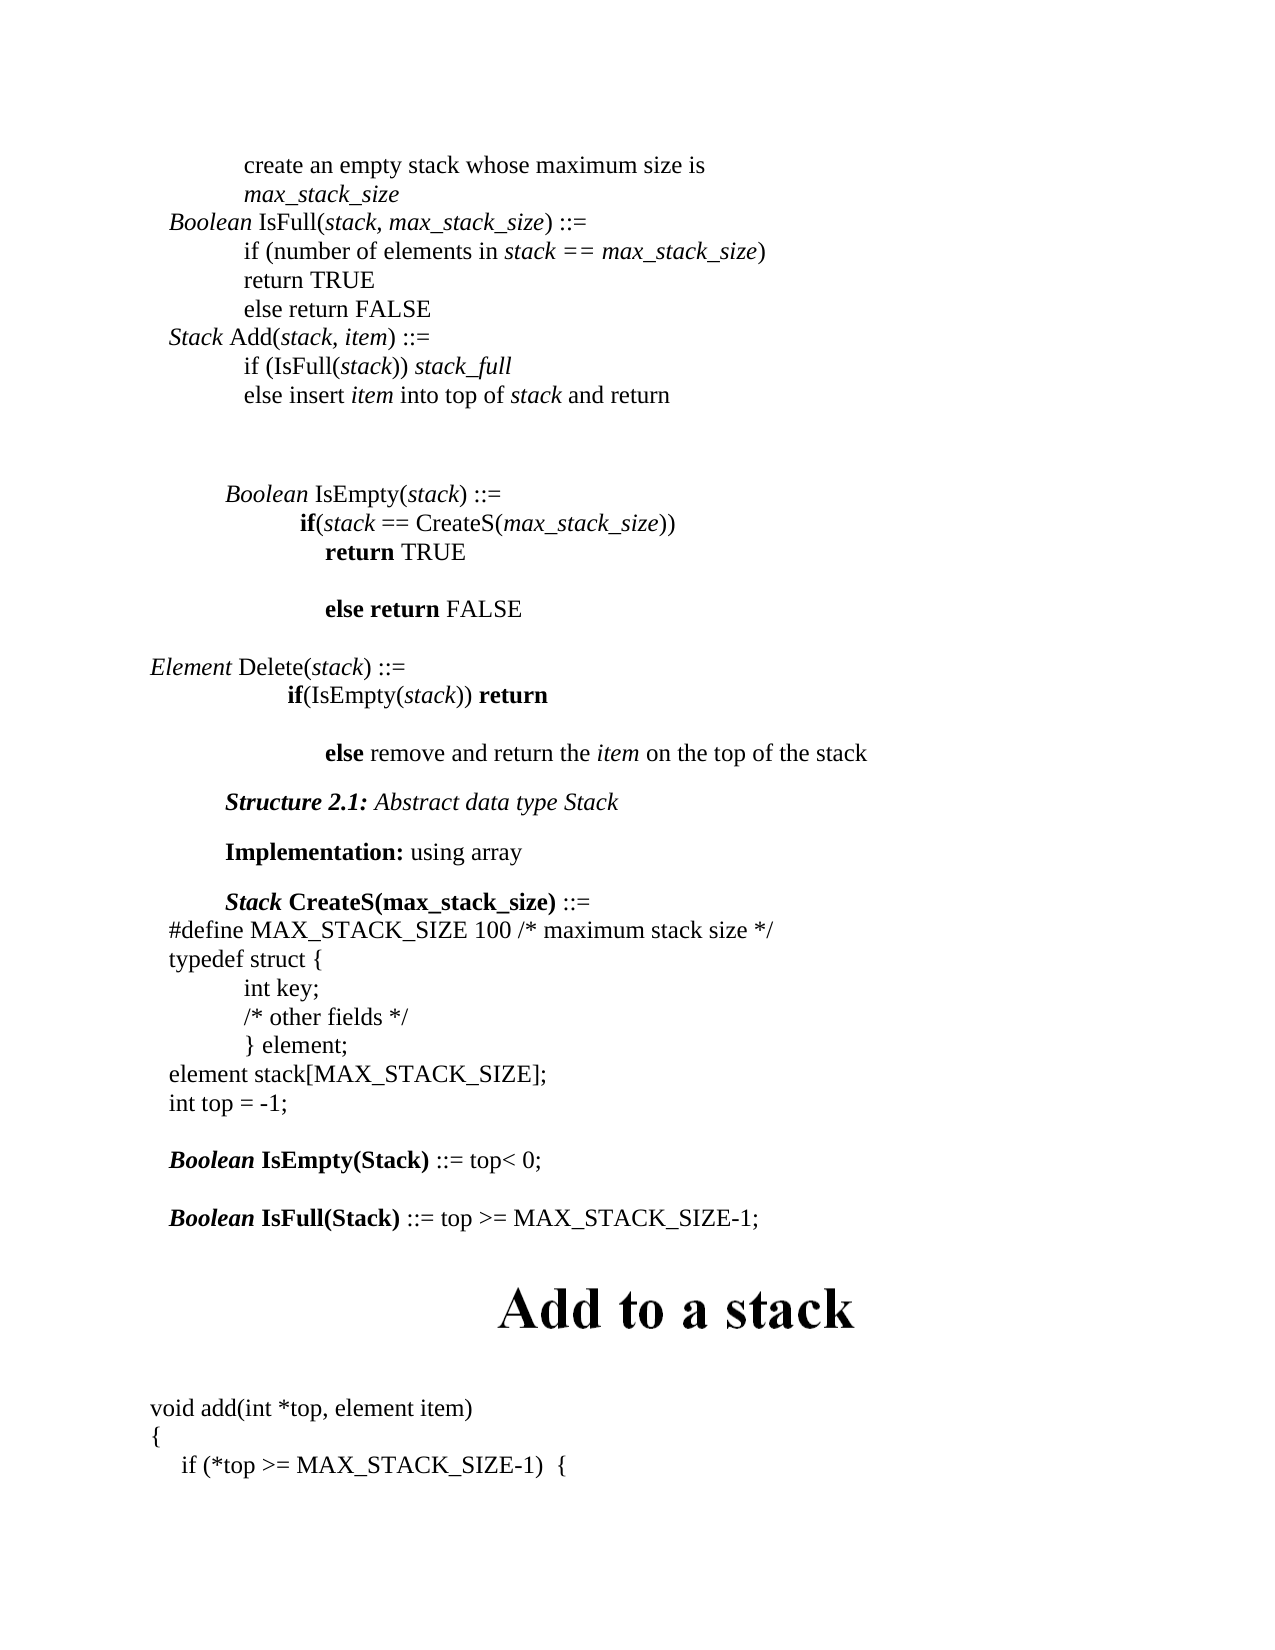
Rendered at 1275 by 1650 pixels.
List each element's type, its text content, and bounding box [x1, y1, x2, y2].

text Boolean IsEmpty(stack) ::= if(stack == CreateS(max_stack_size)) return TRUE else return FALSE Element Delete(stack) ::= if(IsEmpty(stack)) return else remove and return the item on the top of the stack [150, 479, 1125, 767]
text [150, 150, 1125, 409]
text Stack CreateS(max_stack_size) ::= #define MAX_STACK_SIZE 100 /* maximum stack size */ typedef struct { int key; /* other fields */ } element; element stack[MAX_STACK_SIZE]; int top = -1; Boolean IsEmpty(Stack) ::= top< 0; Boolean IsFull(Stack) ::= top >= MAX_STACK_SIZE-1; [150, 887, 1125, 1232]
text Structure 2.1: Abstract data type Stack [150, 787, 1125, 816]
text Implementation: using array [150, 837, 1125, 866]
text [150, 1364, 1125, 1479]
picture [460, 1252, 890, 1344]
